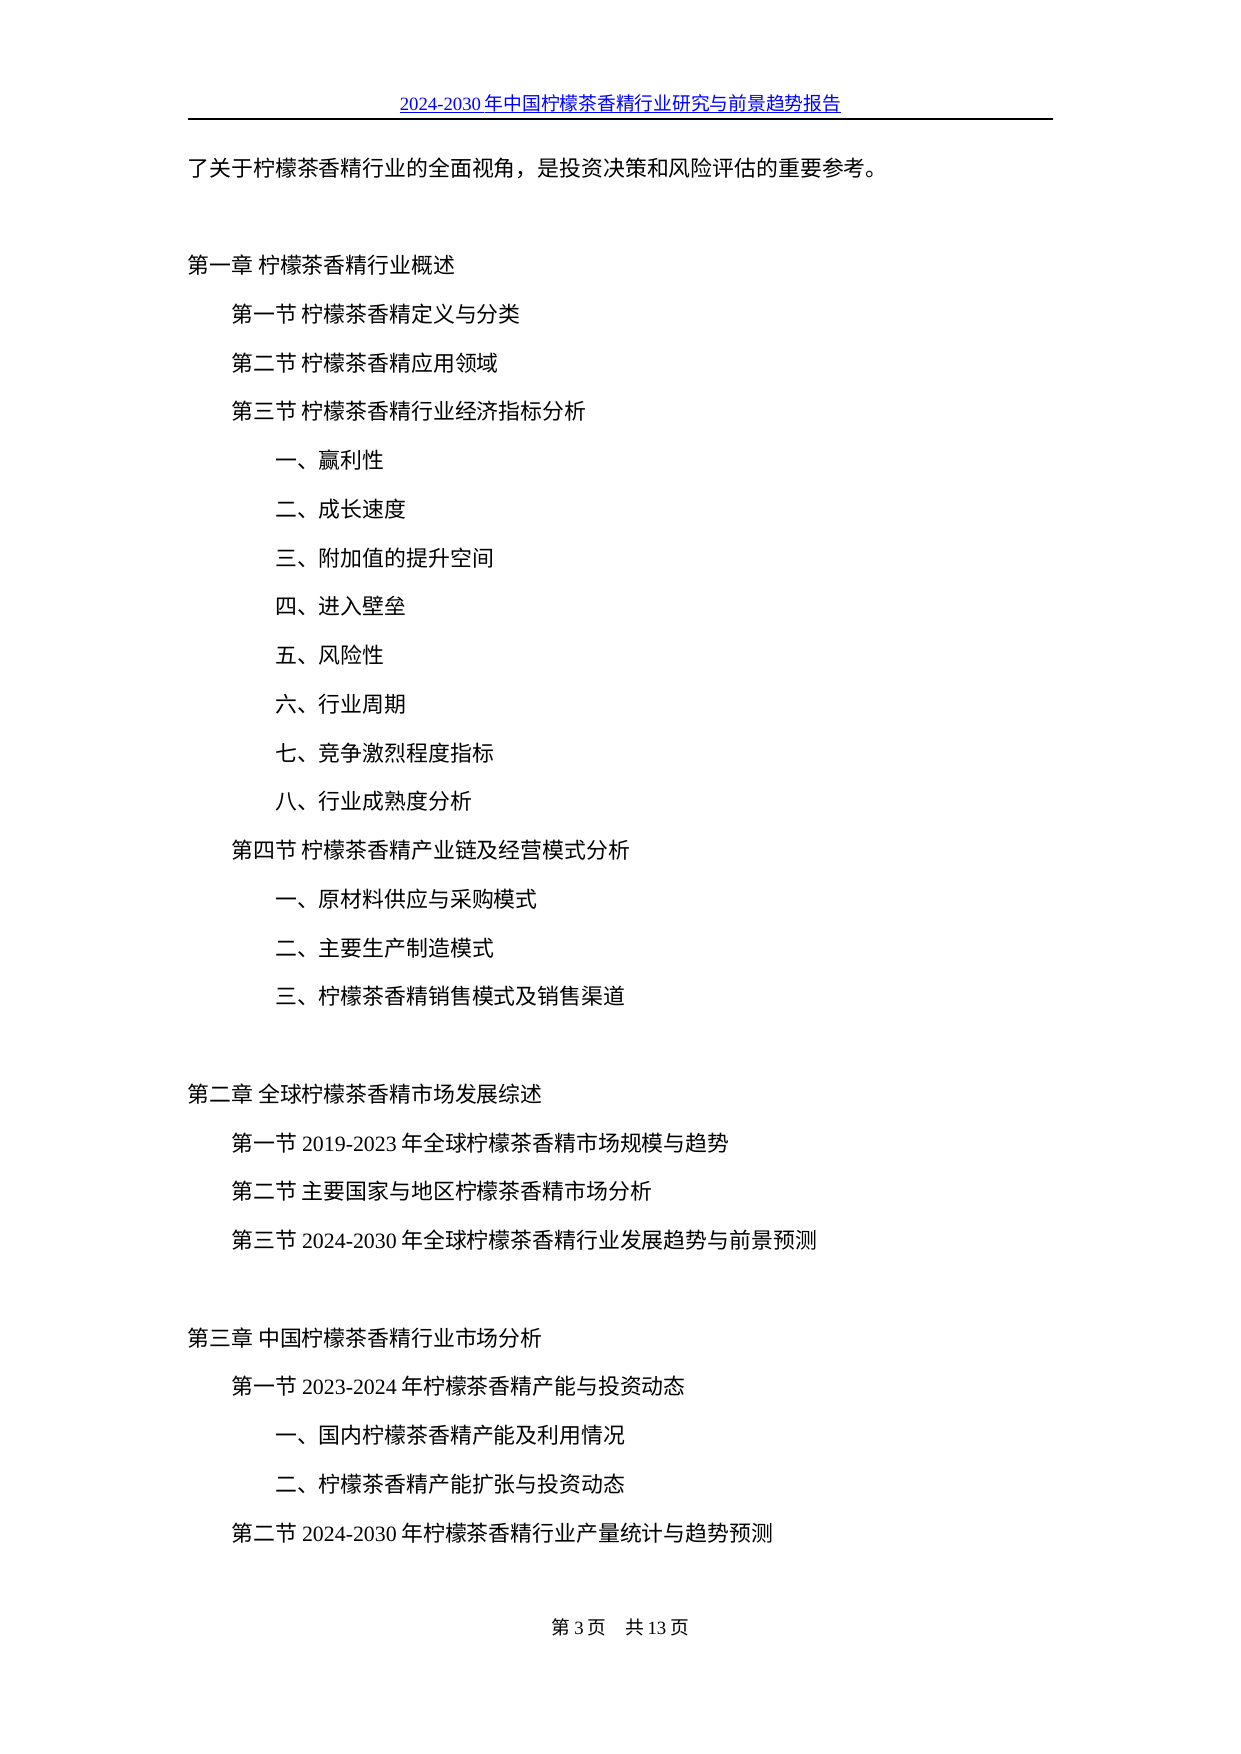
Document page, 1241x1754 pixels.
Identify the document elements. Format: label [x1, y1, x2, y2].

text [187, 150, 1053, 1548]
